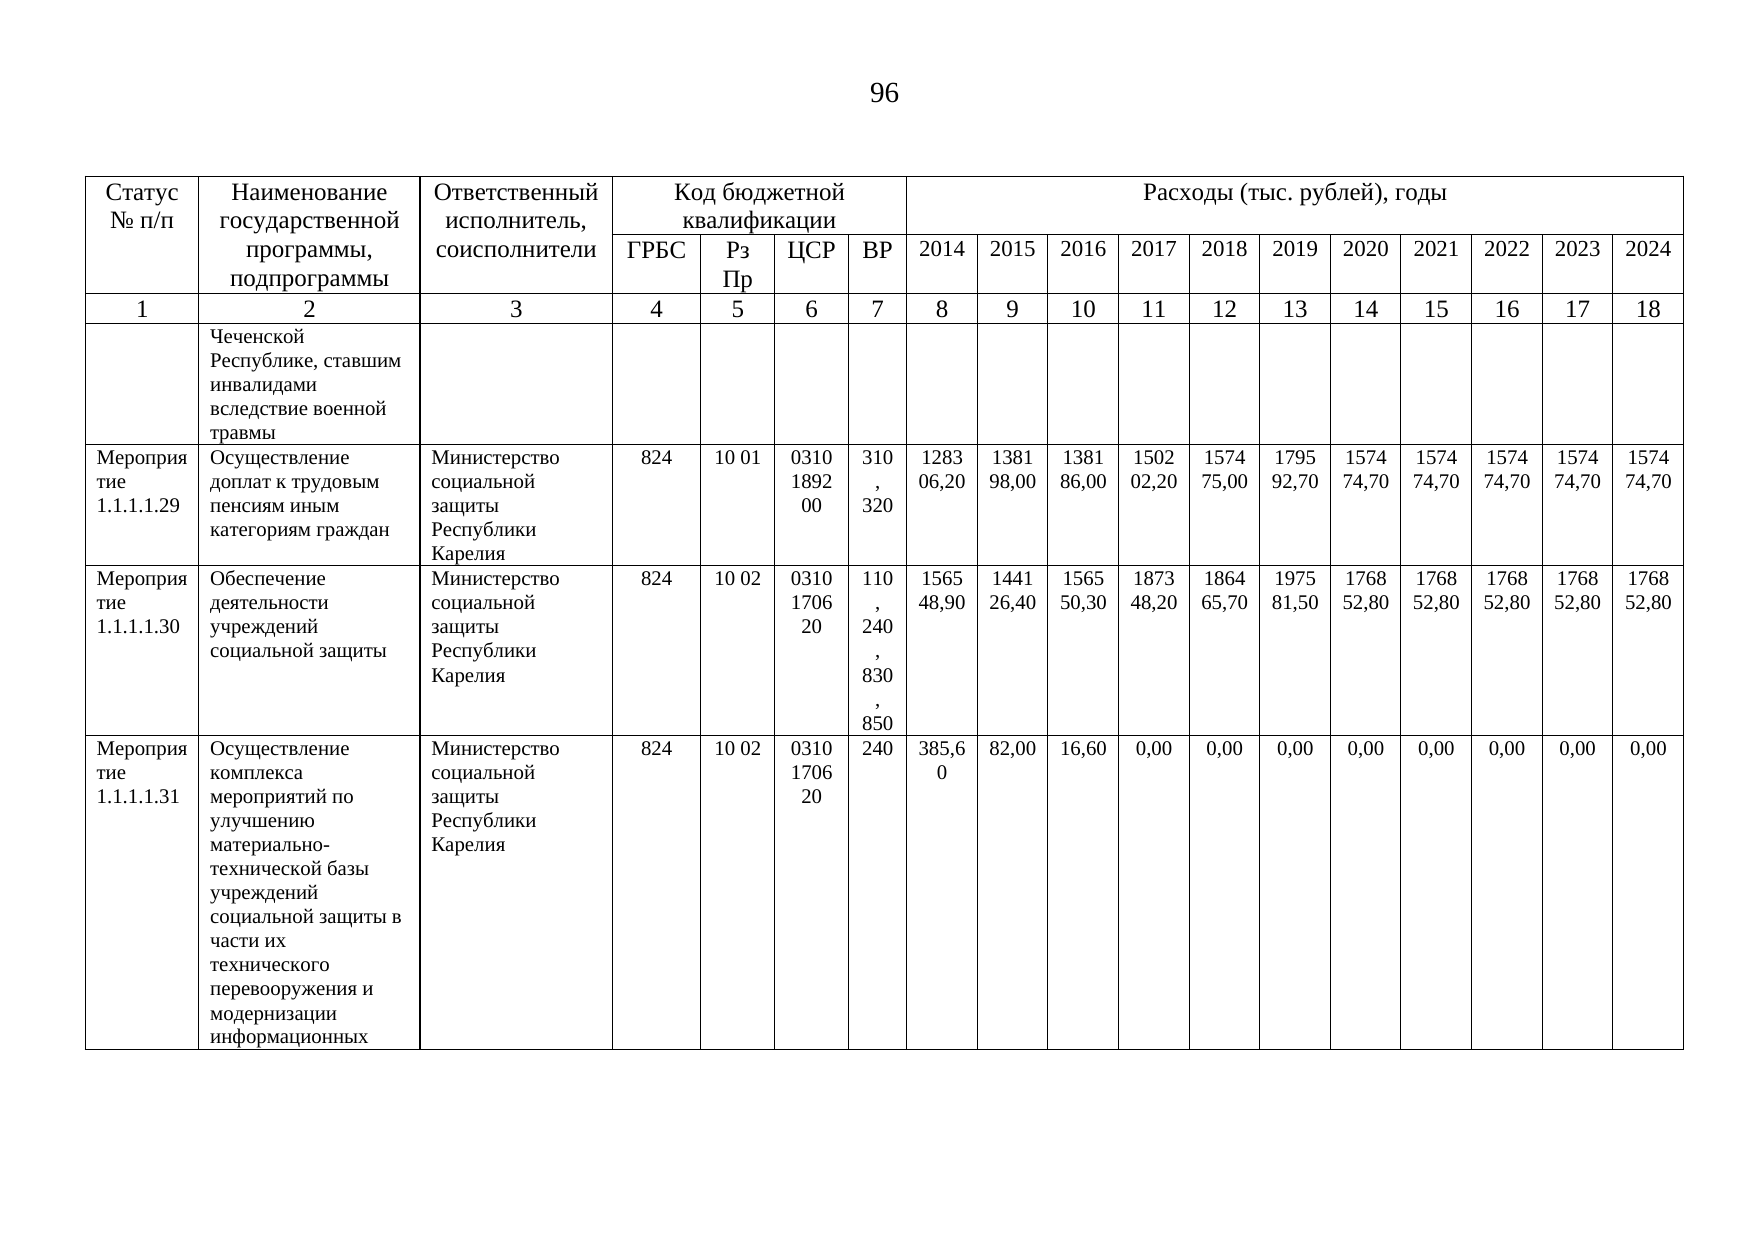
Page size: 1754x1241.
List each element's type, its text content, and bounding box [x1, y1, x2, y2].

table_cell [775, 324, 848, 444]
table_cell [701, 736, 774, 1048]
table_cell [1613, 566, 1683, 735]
table_cell 2015 [978, 235, 1047, 293]
table_cell 18 [1613, 294, 1683, 322]
table_cell 5 [701, 294, 774, 322]
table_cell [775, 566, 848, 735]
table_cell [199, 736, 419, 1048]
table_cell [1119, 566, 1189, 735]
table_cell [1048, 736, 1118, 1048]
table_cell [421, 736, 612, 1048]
table_cell 12 [1190, 294, 1259, 322]
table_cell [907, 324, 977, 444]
table_header Ответственный исполнитель, соисполнители [421, 177, 612, 293]
table_cell 9 [978, 294, 1047, 322]
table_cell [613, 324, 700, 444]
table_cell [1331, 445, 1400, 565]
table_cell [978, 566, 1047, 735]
table_header Наименование государственной программы, подпрограммы государственной программы, ведомственной, региональной, долгосрочной целевой программы, основных мероприятий и мероприятий [199, 177, 419, 293]
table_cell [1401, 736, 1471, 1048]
table_header Статус № п/п [86, 177, 198, 293]
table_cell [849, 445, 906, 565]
table_cell 8 [907, 294, 977, 322]
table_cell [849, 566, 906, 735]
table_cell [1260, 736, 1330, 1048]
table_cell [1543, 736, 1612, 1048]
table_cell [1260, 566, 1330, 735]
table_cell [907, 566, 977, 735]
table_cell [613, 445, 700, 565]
table_cell 14 [1331, 294, 1400, 322]
table_cell 2021 [1401, 235, 1471, 293]
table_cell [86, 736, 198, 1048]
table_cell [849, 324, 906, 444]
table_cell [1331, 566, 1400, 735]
table_cell 2022 [1472, 235, 1542, 293]
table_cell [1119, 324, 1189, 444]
table_cell 7 [849, 294, 906, 322]
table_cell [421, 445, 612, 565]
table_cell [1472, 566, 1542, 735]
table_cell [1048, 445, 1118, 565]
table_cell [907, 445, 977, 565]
table_cell 10 [1048, 294, 1118, 322]
table_cell 2016 [1048, 235, 1118, 293]
table_cell 2017 [1119, 235, 1189, 293]
table_cell 2018 [1190, 235, 1259, 293]
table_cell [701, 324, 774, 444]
table_cell 2019 [1260, 235, 1330, 293]
table_cell Рз Пр [701, 235, 774, 293]
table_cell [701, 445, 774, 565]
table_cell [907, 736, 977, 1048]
table_cell 1 [86, 294, 198, 322]
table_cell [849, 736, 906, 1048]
table_cell 6 [775, 294, 848, 322]
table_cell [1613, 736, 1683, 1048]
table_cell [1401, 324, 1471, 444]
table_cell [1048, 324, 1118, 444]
table_cell 2024 [1613, 235, 1683, 293]
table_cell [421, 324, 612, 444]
table_cell 4 [613, 294, 700, 322]
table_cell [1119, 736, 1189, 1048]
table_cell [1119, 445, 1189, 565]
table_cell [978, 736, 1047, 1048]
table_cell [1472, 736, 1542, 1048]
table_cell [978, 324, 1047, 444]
table_cell 11 [1119, 294, 1189, 322]
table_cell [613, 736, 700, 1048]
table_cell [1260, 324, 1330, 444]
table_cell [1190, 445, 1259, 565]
table_cell 13 [1260, 294, 1330, 322]
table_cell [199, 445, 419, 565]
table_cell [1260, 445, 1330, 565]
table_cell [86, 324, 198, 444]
table_cell 2020 [1331, 235, 1400, 293]
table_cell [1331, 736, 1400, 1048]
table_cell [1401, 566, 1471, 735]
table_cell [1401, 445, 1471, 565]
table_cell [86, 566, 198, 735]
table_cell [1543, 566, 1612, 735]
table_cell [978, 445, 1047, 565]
table_cell 2 [199, 294, 419, 322]
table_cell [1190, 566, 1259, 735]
table_cell 3 [421, 294, 612, 322]
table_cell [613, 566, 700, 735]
table_cell 2014 [907, 235, 977, 293]
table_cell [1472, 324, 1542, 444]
table_cell 15 [1401, 294, 1471, 322]
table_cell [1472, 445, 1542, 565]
table_header Код бюджетной квалификации [613, 177, 906, 234]
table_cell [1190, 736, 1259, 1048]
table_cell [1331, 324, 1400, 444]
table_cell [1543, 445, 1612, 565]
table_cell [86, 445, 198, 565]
table_cell 17 [1543, 294, 1612, 322]
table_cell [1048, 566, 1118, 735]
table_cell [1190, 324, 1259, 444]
table_cell 2023 [1543, 235, 1612, 293]
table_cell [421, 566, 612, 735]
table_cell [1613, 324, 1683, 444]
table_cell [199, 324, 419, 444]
table_cell ВР [849, 235, 906, 293]
table_cell ЦСР [775, 235, 848, 293]
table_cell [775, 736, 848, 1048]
table_header Расходы (тыс. рублей), годы [907, 177, 1683, 234]
table_cell ГРБС [613, 235, 700, 293]
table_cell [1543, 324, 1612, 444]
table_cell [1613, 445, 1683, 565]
table_cell 16 [1472, 294, 1542, 322]
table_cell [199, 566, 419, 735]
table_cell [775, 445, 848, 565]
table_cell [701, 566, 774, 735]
